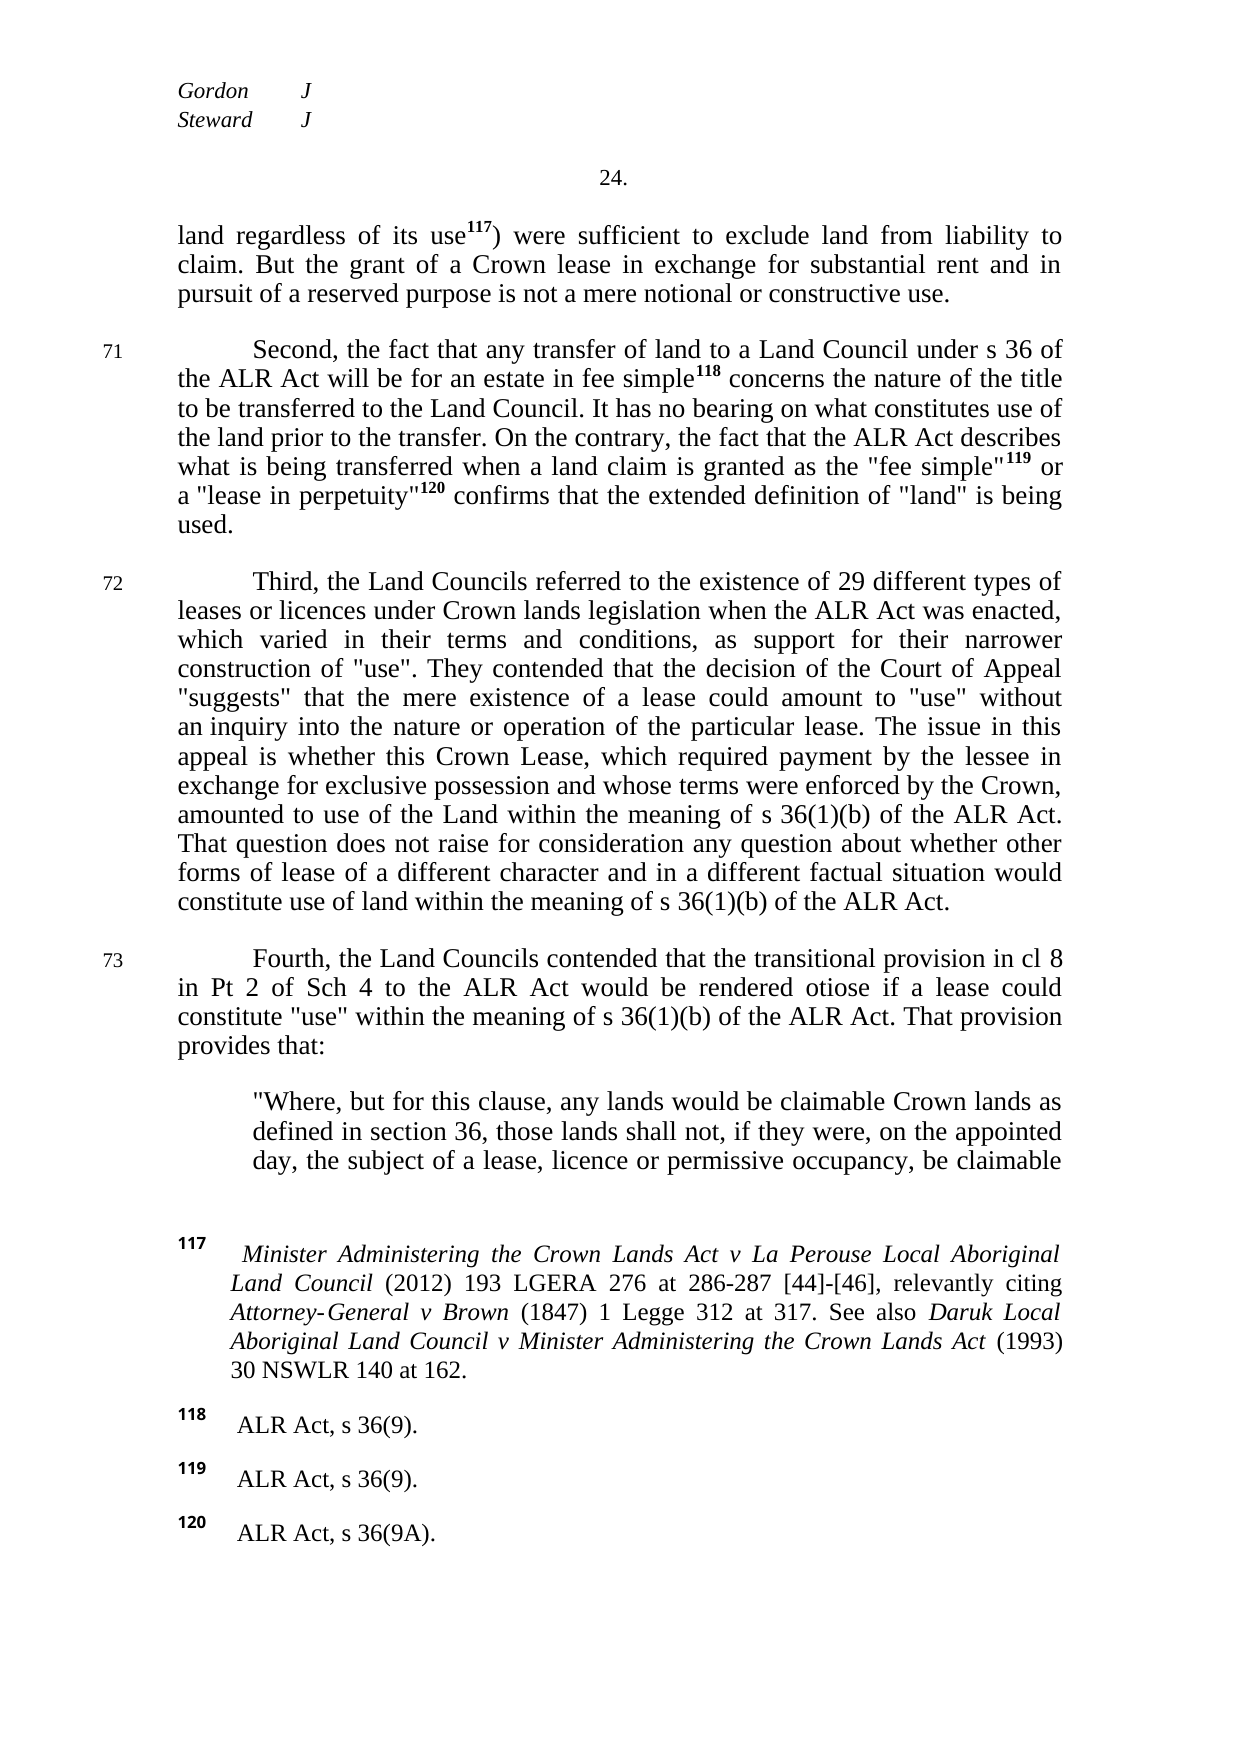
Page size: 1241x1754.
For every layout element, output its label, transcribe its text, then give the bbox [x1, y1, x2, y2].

list Third, the Land Councils referred to the existence of 29 different types of leases or licences under Crown lands legislation when the ALR Act was enacted, which varied in their terms and conditions, as support for their narrower construction of "use". They contended that the decision of the Court of Appeal "suggests" that the mere existence of a lease could amount to "use" without an inquiry into the nature or operation of the particular lease. The issue in this appeal is whether this Crown Lease, which required payment by the lessee in exchange for exclusive possession and whose terms were enforced by the Crown, amounted to use of the Land within the meaning of s 36(1)(b) of the ALR Act. That question does not raise for consideration any question about whether other forms of lease of a different character and in a different factual situation would constitute use of land within the meaning of s 36(1)(b) of the ALR Act. [102, 567, 1063, 917]
list Second, the fact that any transfer of land to a Land Council under s 36 of the ALR Act will be for an estate in fee simple concerns the nature of the title to be transferred to the Land Council. It has no bearing on what constitutes use of the land prior to the transfer. On the contrary, the fact that the ALR Act describes what is being transferred when a land claim is granted as the "fee simple" or a "lease in perpetuity" confirms that the extended definition of "land" is being used. [102, 335, 1063, 539]
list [102, 221, 1063, 308]
text "Where, but for this clause, any lands would be claimable Crown lands as defined in section 36, those lands shall not, if they were, on the appointed day, the subject of a lease, licence or permissive occupancy, be claimable Crown lands as so defined until the lease, licence or permissive occupancy ceases to be in force." [252, 1087, 1063, 1175]
list Fourth, the Land Councils contended that the transitional provision in cl 8 in Pt 2 of Sch 4 to the ALR Act would be rendered otiose if a lease could constitute "use" within the meaning of s 36(1)(b) of the ALR Act. That provision provides that: [102, 944, 1063, 1060]
